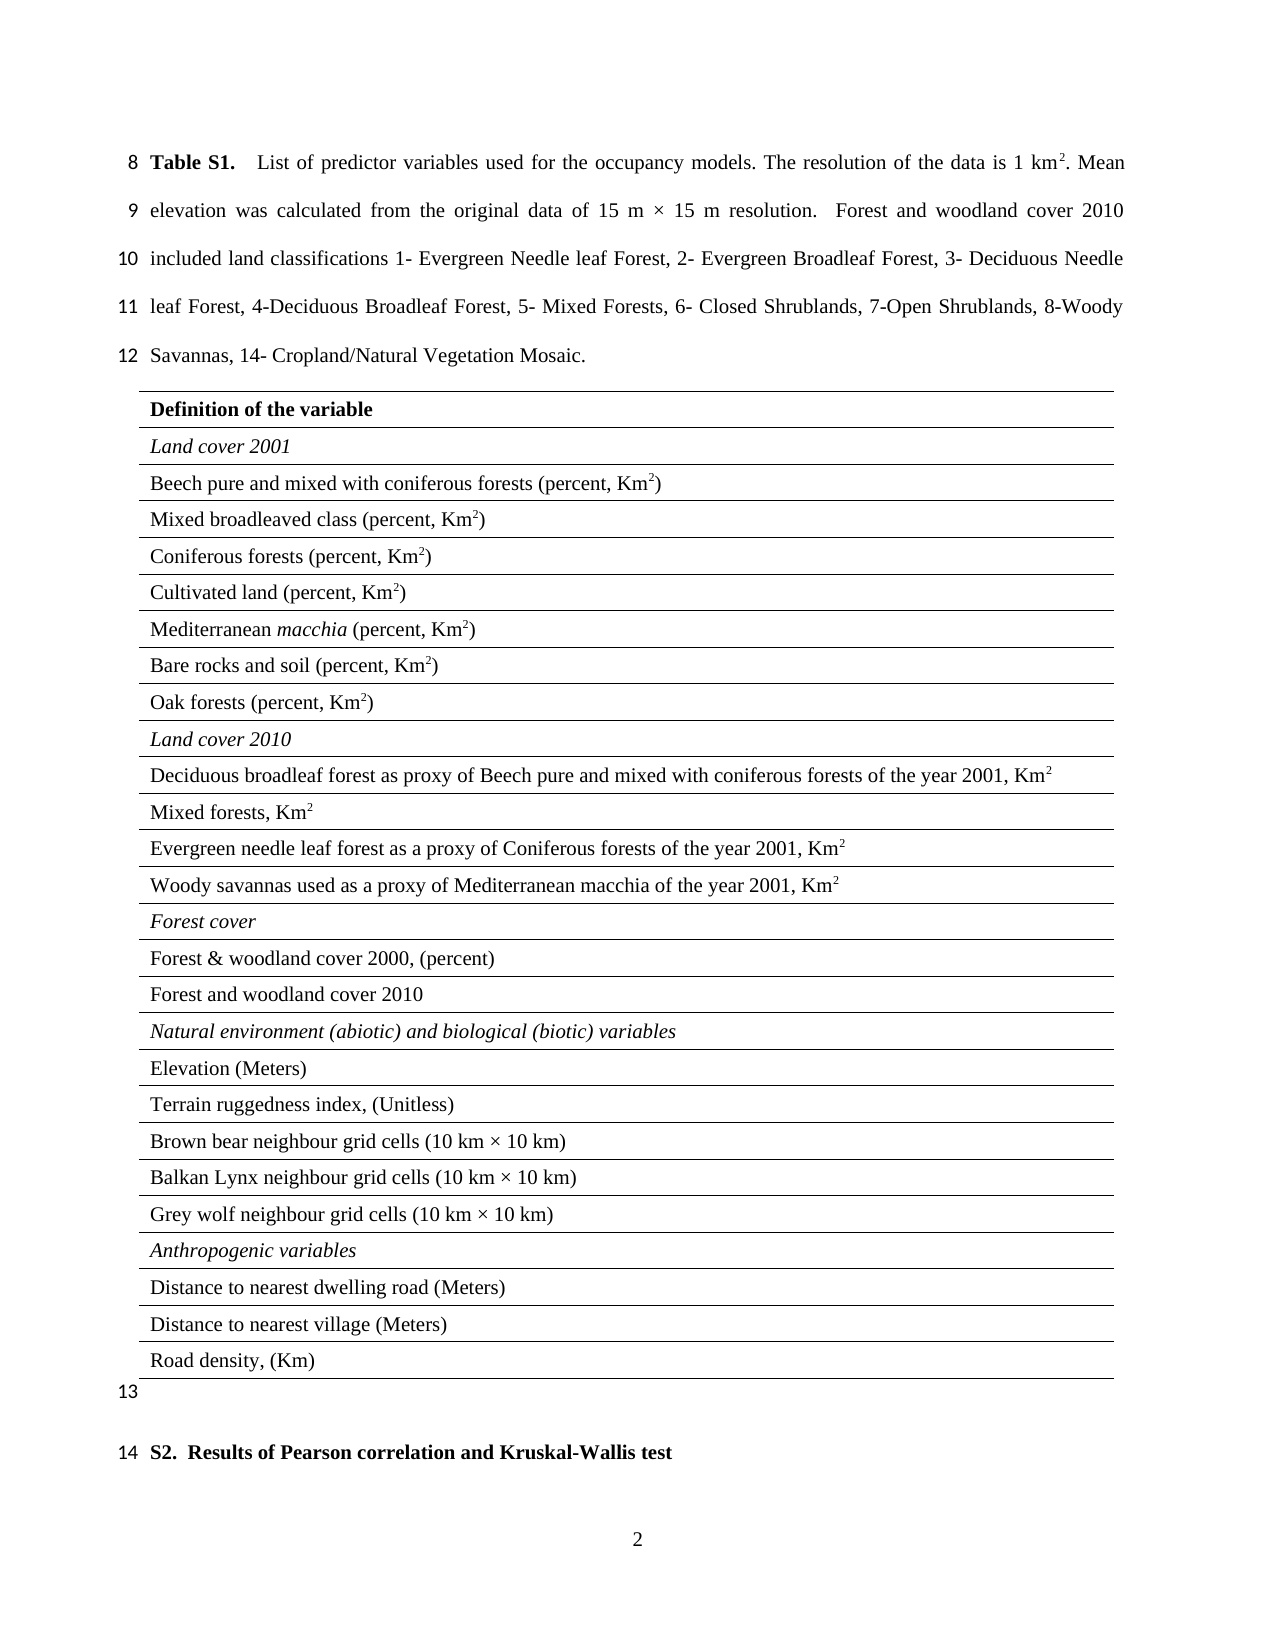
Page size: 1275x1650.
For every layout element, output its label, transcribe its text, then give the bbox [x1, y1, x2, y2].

table_cell Distance to nearest village (Meters) [139, 1306, 1114, 1341]
table_cell Bare rocks and soil (percent, Km2) [139, 648, 1114, 683]
table_cell Grey wolf neighbour grid cells (10 km × 10 km) [139, 1196, 1114, 1232]
table_cell Balkan Lynx neighbour grid cells (10 km × 10 km) [139, 1160, 1114, 1195]
table_cell Mixed broadleaved class (percent, Km2) [139, 501, 1114, 537]
table_header Definition of the variable [139, 392, 1114, 427]
table_cell Land cover 2001 [139, 428, 1114, 464]
table_cell Coniferous forests (percent, Km2) [139, 538, 1114, 573]
table_cell Natural environment (abiotic) and biological (biotic) variables [139, 1013, 1114, 1049]
table_cell Oak forests (percent, Km2) [139, 684, 1114, 720]
table_cell Beech pure and mixed with coniferous forests (percent, Km2) [139, 465, 1114, 500]
table_cell Elevation (Meters) [139, 1050, 1114, 1085]
table_cell Forest and woodland cover 2010 [139, 977, 1114, 1012]
table_cell Mixed forests, Km2 [139, 794, 1114, 829]
table_cell Anthropogenic variables [139, 1233, 1114, 1268]
table_cell Distance to nearest dwelling road (Meters) [139, 1269, 1114, 1305]
table_cell Deciduous broadleaf forest as proxy of Beech pure and mixed with coniferous forests of the year 2001, Km2 [139, 757, 1114, 793]
table_cell Cultivated land (percent, Km2) [139, 575, 1114, 610]
table_cell Mediterranean macchia (percent, Km2) [139, 611, 1114, 647]
subtitle S2. Results of Pearson correlation and Kruskal-Wallis test [150, 1440, 1125, 1464]
table_cell Road density, (Km) [139, 1342, 1114, 1378]
table_cell Forest & woodland cover 2000, (percent) [139, 940, 1114, 976]
table_cell Terrain ruggedness index, (Unitless) [139, 1086, 1114, 1122]
text Table S1. List of predictor variables used for the occupancy models. The resolution of the data is 1 km2. Mean elevation was calculated from the original data of 15 m × 15 m resolution. Forest and woodland cover 2010 included land classifications 1- Evergreen Needle leaf Forest, 2- Evergreen Broadleaf Forest, 3- Deciduous Needle leaf Forest, 4-Deciduous Broadleaf Forest, 5- Mixed Forests, 6- Closed Shrublands, 7-Open Shrublands, 8-Woody Savannas, 14- Cropland/Natural Vegetation Mosaic. [150, 150, 1125, 367]
table_cell Forest cover [139, 904, 1114, 939]
table_cell Land cover 2010 [139, 721, 1114, 756]
table_cell Woody savannas used as a proxy of Mediterranean macchia of the year 2001, Km2 [139, 867, 1114, 902]
table_cell Brown bear neighbour grid cells (10 km × 10 km) [139, 1123, 1114, 1158]
table_cell Evergreen needle leaf forest as a proxy of Coniferous forests of the year 2001, Km2 [139, 830, 1114, 866]
